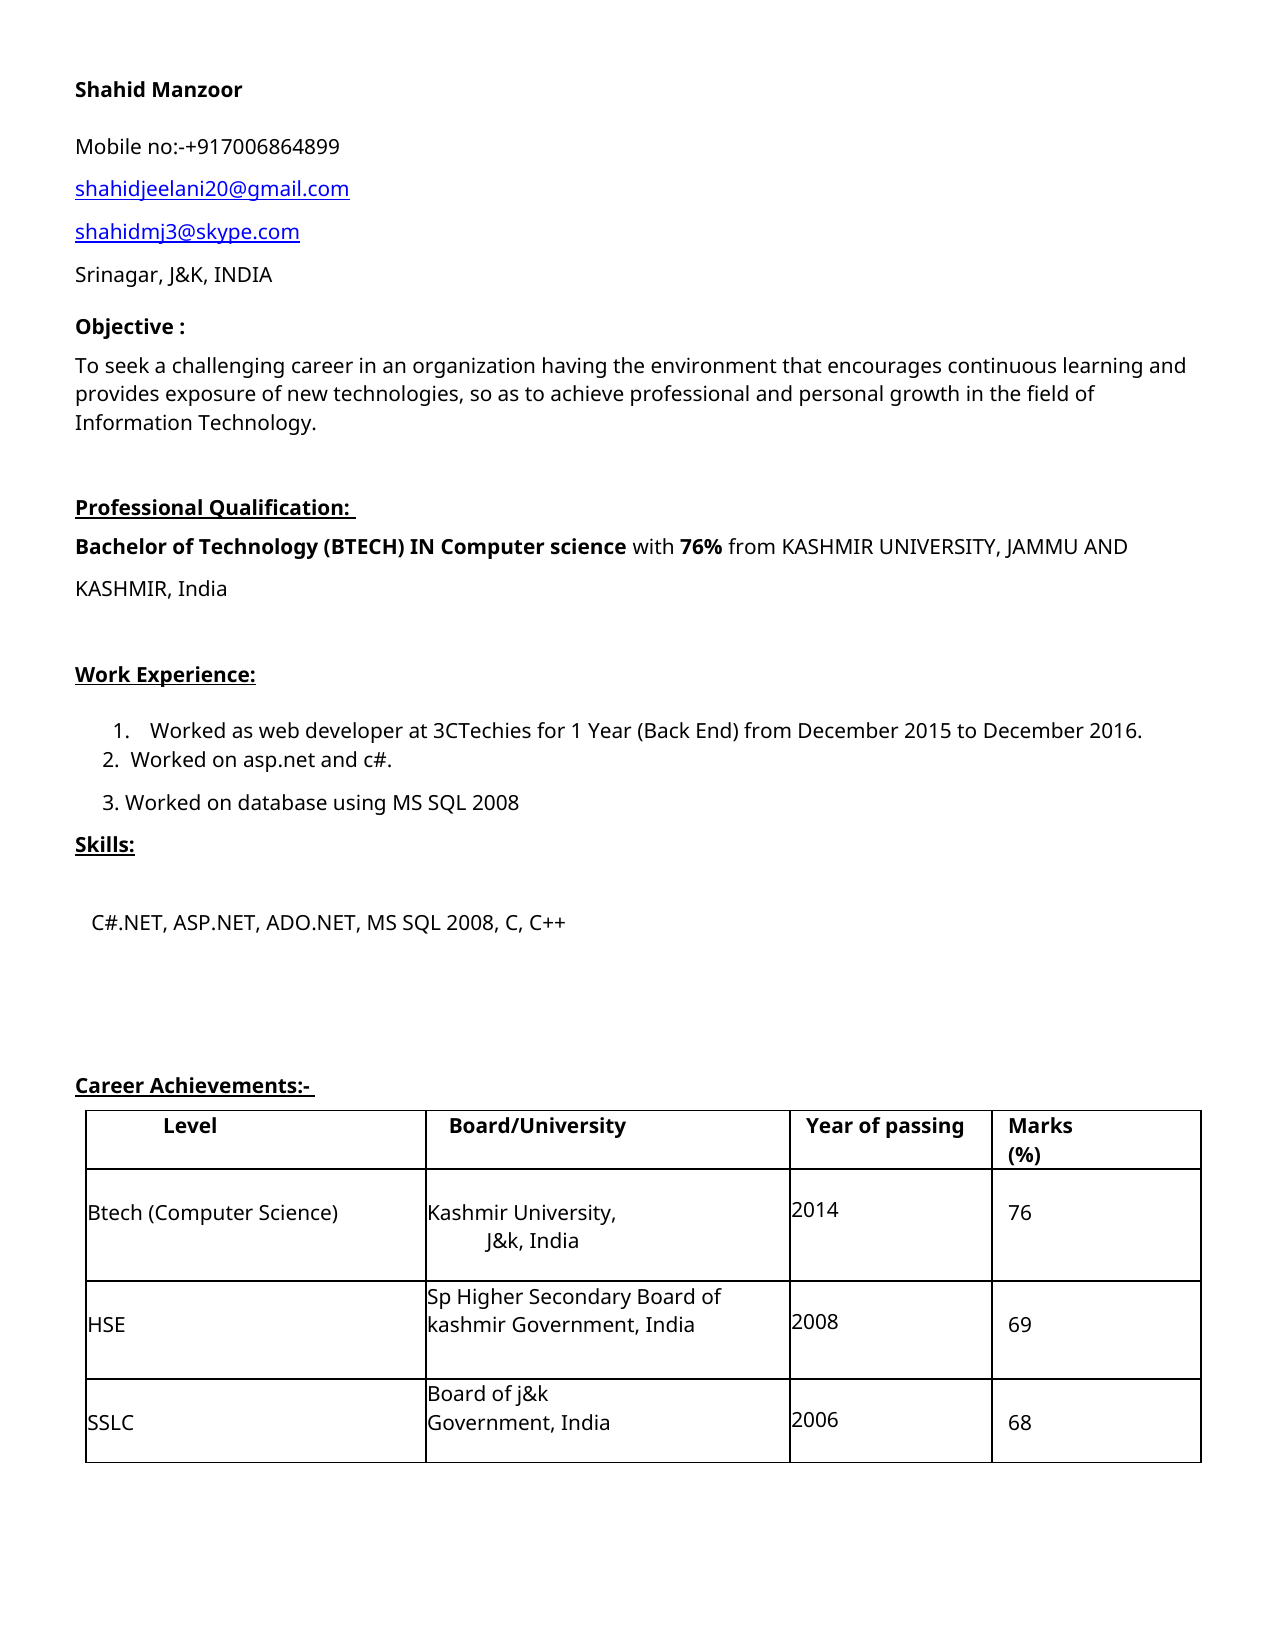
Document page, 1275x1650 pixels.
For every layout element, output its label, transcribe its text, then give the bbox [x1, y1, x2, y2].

text 2. Worked on asp.net and c#. [75, 745, 1200, 773]
table_cell Board of j&k Government, India [427, 1380, 789, 1462]
table_header Marks (%) [993, 1111, 1200, 1168]
text Shahid Manzoor [75, 75, 1200, 103]
text Mobile no:-+917006864899 [75, 132, 1200, 160]
text 3. Worked on database using MS SQL 2008 [75, 788, 1200, 816]
text Career Achievements:- [75, 1071, 1200, 1099]
table_cell 2006 [791, 1380, 991, 1462]
table_cell Btech (Computer Science) [87, 1170, 425, 1280]
text Work Experience: [75, 660, 1200, 688]
text C#.NET, ASP.NET, ADO.NET, MS SQL 2008, C, C++ [75, 908, 1200, 936]
table_cell 76 [993, 1170, 1200, 1280]
table_cell 69 [993, 1282, 1200, 1378]
text Skills: [75, 830, 1200, 859]
table_cell 2008 [791, 1282, 991, 1378]
table_header Board/University [427, 1111, 789, 1168]
list Worked as web developer at 3CTechies for 1 Year (Back End) from December 2015 to December 2016. [112, 717, 1200, 745]
text Professional Qualification: [75, 493, 1200, 522]
table_cell HSE [87, 1282, 425, 1378]
table_cell Kashmir University, J&k, India [427, 1170, 789, 1280]
table_cell SSLC [87, 1380, 425, 1462]
table_cell 68 [993, 1380, 1200, 1462]
table_cell 2014 [791, 1170, 991, 1280]
table_cell Sp Higher Secondary Board of kashmir Government, India [427, 1282, 789, 1378]
text shahidmj3@skype.com [75, 217, 1200, 246]
text Bachelor of Technology (BTECH) IN Computer science with 76% from KASHMIR UNIVERSITY, JAMMU AND KASHMIR, India [75, 532, 1200, 603]
table_header Year of passing [791, 1111, 991, 1168]
table_header Level [87, 1111, 425, 1168]
text Srinagar, J&K, INDIA [75, 260, 1200, 288]
text To seek a challenging career in an organization having the environment that encourages continuous learning and provides exposure of new technologies, so as to achieve professional and personal growth in the field of Information Technology. [75, 351, 1200, 436]
text shahidjeelani20@gmail.com [75, 174, 1200, 203]
text Objective : [75, 312, 1200, 341]
